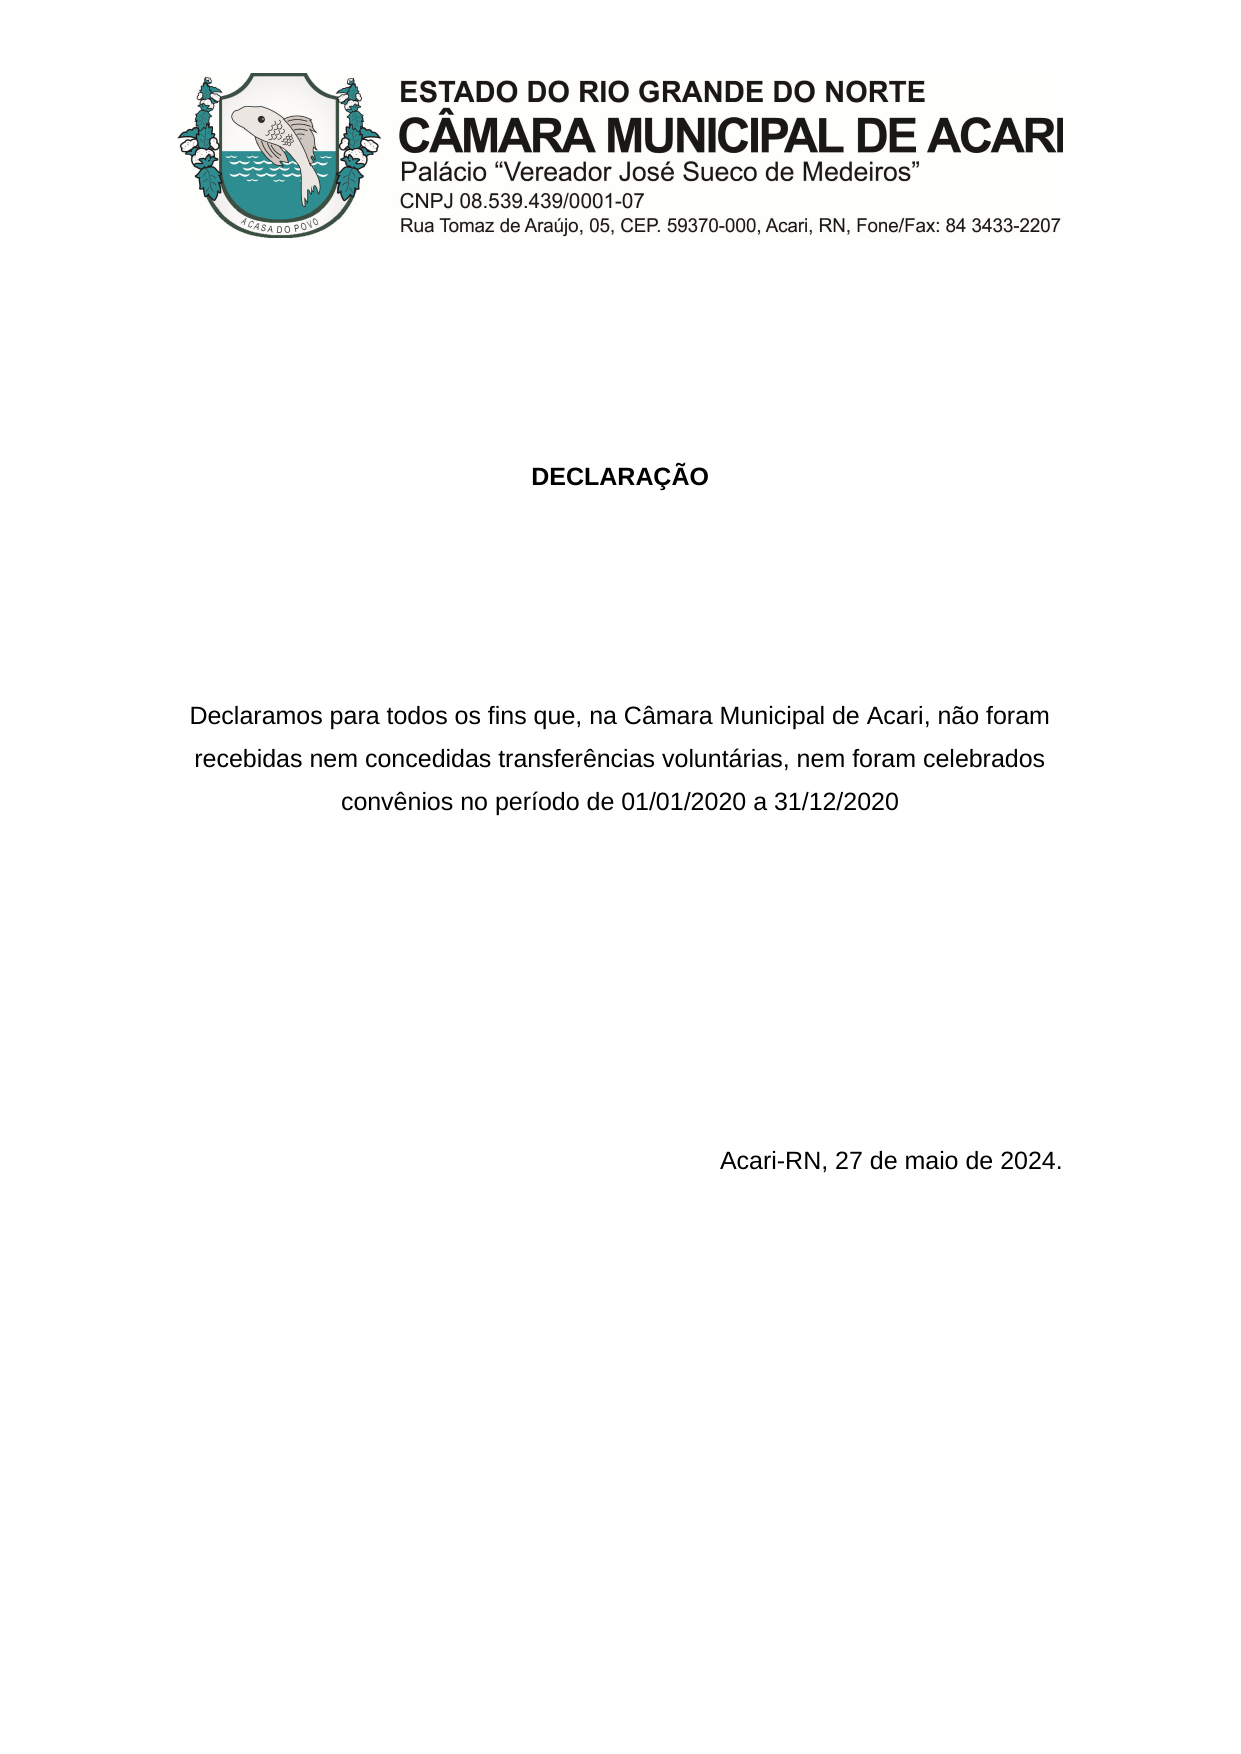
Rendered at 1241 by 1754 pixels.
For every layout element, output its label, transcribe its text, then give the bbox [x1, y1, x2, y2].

text Acari-RN, 27 de maio de 2024. [177, 1146, 1063, 1175]
text DECLARAÇÃO [177, 462, 1063, 491]
text Declaramos para todos os fins que, na Câmara Municipal de Acari, não foram recebidas nem concedidas transferências voluntárias, nem foram celebrados convênios no período de 01/01/2020 a 31/12/2020 [177, 701, 1063, 816]
picture [177, 73, 1063, 238]
